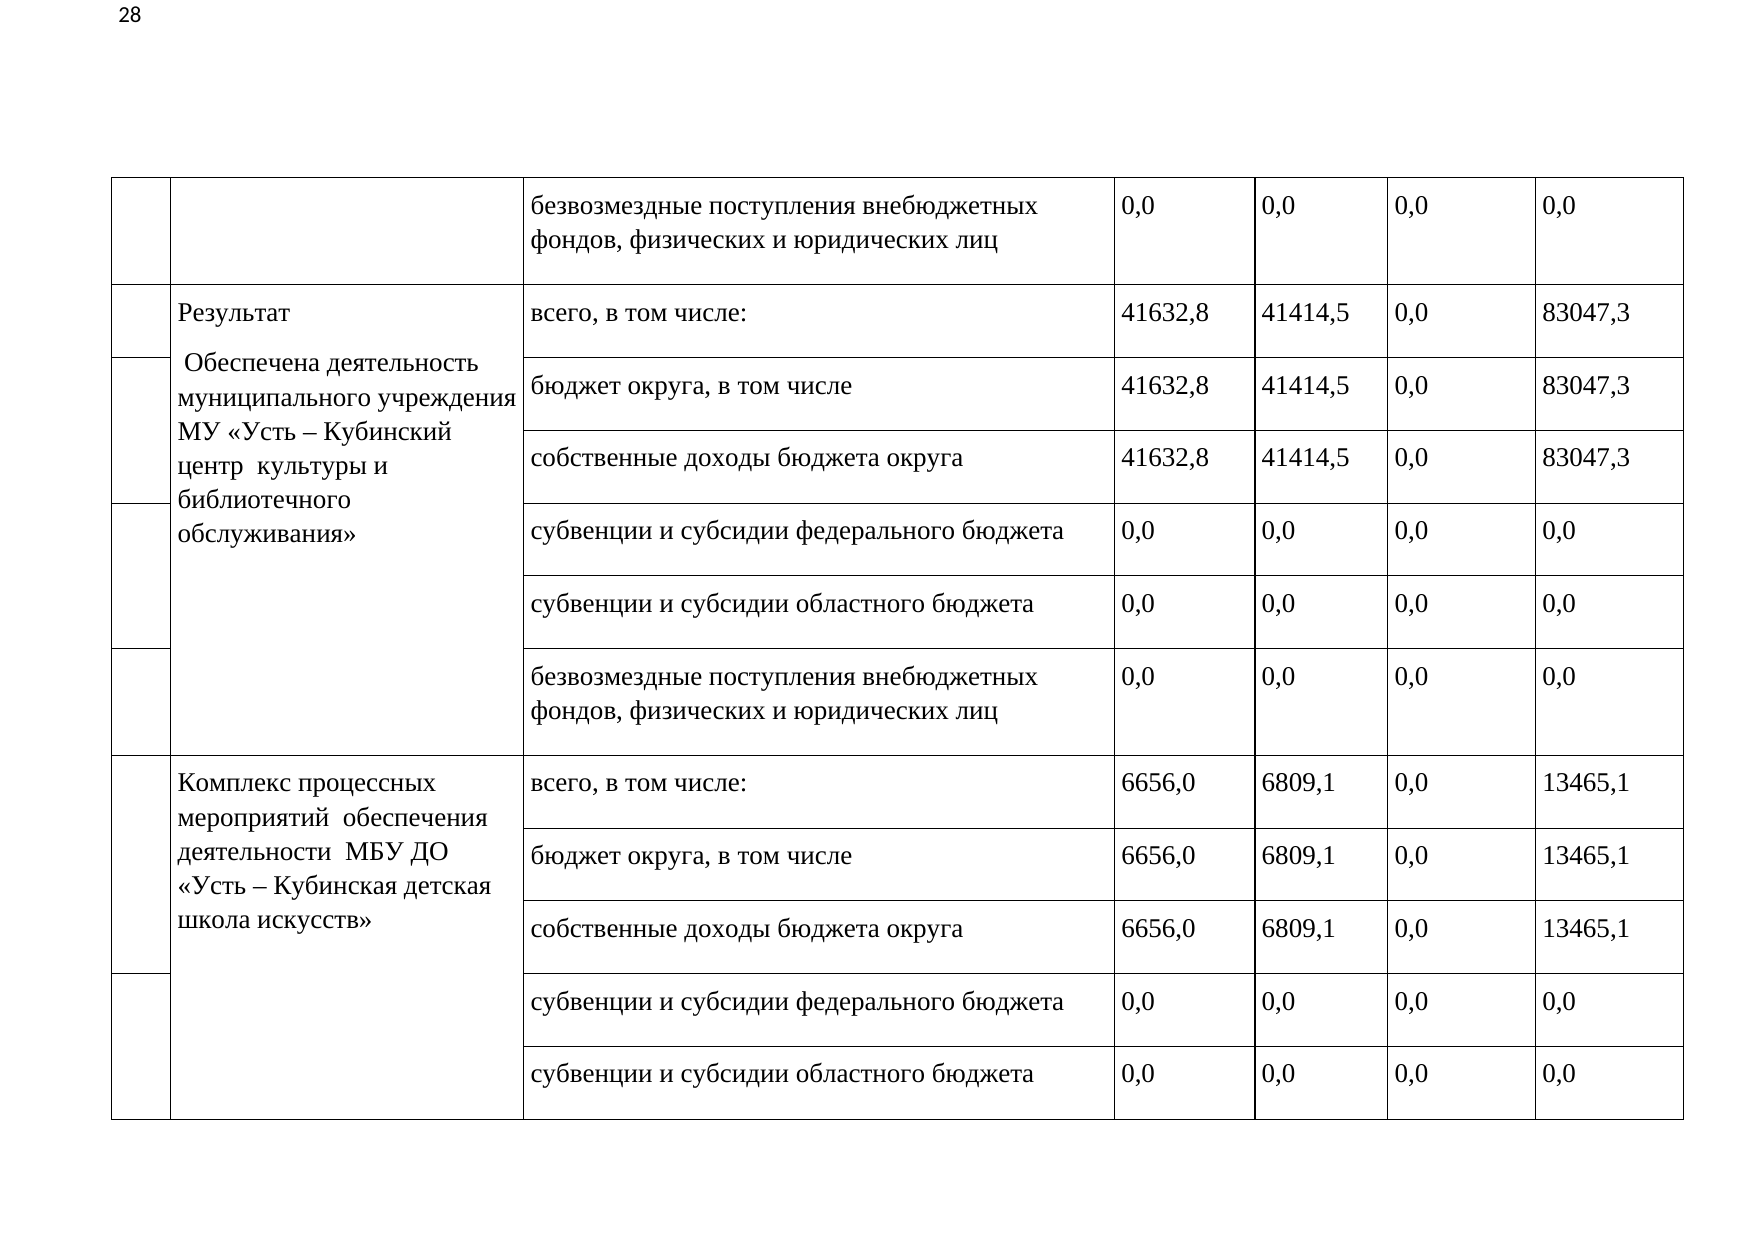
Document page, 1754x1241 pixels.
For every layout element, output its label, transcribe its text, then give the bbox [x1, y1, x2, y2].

table_cell 41414,5 [1256, 285, 1387, 357]
table_cell бюджет округа, в том числе [524, 829, 1114, 900]
table_cell всего, в том числе: [524, 285, 1114, 357]
table_cell 0,0 [1388, 649, 1535, 755]
table_cell 0,0 [1388, 974, 1535, 1046]
table_cell 6656,0 [1115, 829, 1254, 900]
table_cell 0,0 [1115, 1047, 1254, 1118]
table_cell собственные доходы бюджета округа [524, 431, 1114, 503]
table_cell 6656,0 [1115, 901, 1254, 973]
table_cell 0,0 [1115, 974, 1254, 1046]
table_cell 6809,1 [1256, 756, 1387, 828]
table_cell 41632,8 [1115, 285, 1254, 357]
table_cell [112, 974, 170, 1118]
table_cell 0,0 [1256, 576, 1387, 648]
table_cell 0,0 [1256, 1047, 1387, 1118]
table_cell 0,0 [1115, 649, 1254, 755]
table_cell [112, 285, 170, 357]
table_cell субвенции и субсидии федерального бюджета [524, 504, 1114, 575]
table_cell Комплекс процессных мероприятий обеспечения деятельности МБУ ДО «Усть – Кубинская детская школа искусств» [171, 756, 523, 1118]
table_cell 0,0 [1536, 1047, 1683, 1118]
table_cell 41632,8 [1115, 358, 1254, 430]
table_cell 0,0 [1536, 504, 1683, 575]
table_cell собственные доходы бюджета округа [524, 901, 1114, 973]
table_cell бюджет округа, в том числе [524, 358, 1114, 430]
table_cell 0,0 [1388, 285, 1535, 357]
table_cell 6656,0 [1115, 756, 1254, 828]
table_cell 0,0 [1388, 504, 1535, 575]
table_cell 0,0 [1536, 649, 1683, 755]
table_cell субвенции и субсидии федерального бюджета [524, 974, 1114, 1046]
table_cell безвозмездные поступления внебюджетных фондов, физических и юридических лиц [524, 178, 1114, 284]
table_cell 0,0 [1256, 974, 1387, 1046]
table_cell 0,0 [1388, 1047, 1535, 1118]
table_cell безвозмездные поступления внебюджетных фондов, физических и юридических лиц [524, 649, 1114, 755]
table_cell 41632,8 [1115, 431, 1254, 503]
table_cell 0,0 [1115, 504, 1254, 575]
table_cell 6809,1 [1256, 901, 1387, 973]
table_cell субвенции и субсидии областного бюджета [524, 1047, 1114, 1118]
table_cell 0,0 [1388, 829, 1535, 900]
table_cell 0,0 [1256, 649, 1387, 755]
table_cell 13465,1 [1536, 756, 1683, 828]
table_cell субвенции и субсидии областного бюджета [524, 576, 1114, 648]
table_cell 0,0 [1536, 178, 1683, 284]
table_cell 0,0 [1536, 576, 1683, 648]
table_cell [112, 504, 170, 648]
table_cell 0,0 [1256, 178, 1387, 284]
table_cell [112, 756, 170, 973]
table_cell [112, 649, 170, 755]
table_cell 83047,3 [1536, 431, 1683, 503]
table_cell 0,0 [1388, 756, 1535, 828]
table_cell 6809,1 [1256, 829, 1387, 900]
table_cell [112, 358, 170, 503]
table_cell 83047,3 [1536, 358, 1683, 430]
table_cell 13465,1 [1536, 901, 1683, 973]
table_cell 0,0 [1256, 504, 1387, 575]
table_cell 0,0 [1388, 431, 1535, 503]
table_cell 0,0 [1115, 178, 1254, 284]
table_cell 0,0 [1536, 974, 1683, 1046]
table_cell всего, в том числе: [524, 756, 1114, 828]
table_cell 41414,5 [1256, 431, 1387, 503]
table_cell 83047,3 [1536, 285, 1683, 357]
table_cell 0,0 [1388, 576, 1535, 648]
table_cell Результат Обеспечена деятельность муниципального учреждения МУ «Усть – Кубинский центр культуры и библиотечного обслуживания» [171, 285, 523, 755]
table_cell 0,0 [1388, 358, 1535, 430]
table_cell 41414,5 [1256, 358, 1387, 430]
table_cell 0,0 [1388, 901, 1535, 973]
table_cell 0,0 [1115, 576, 1254, 648]
table_cell 13465,1 [1536, 829, 1683, 900]
table_cell [112, 178, 170, 284]
table_cell 0,0 [1388, 178, 1535, 284]
